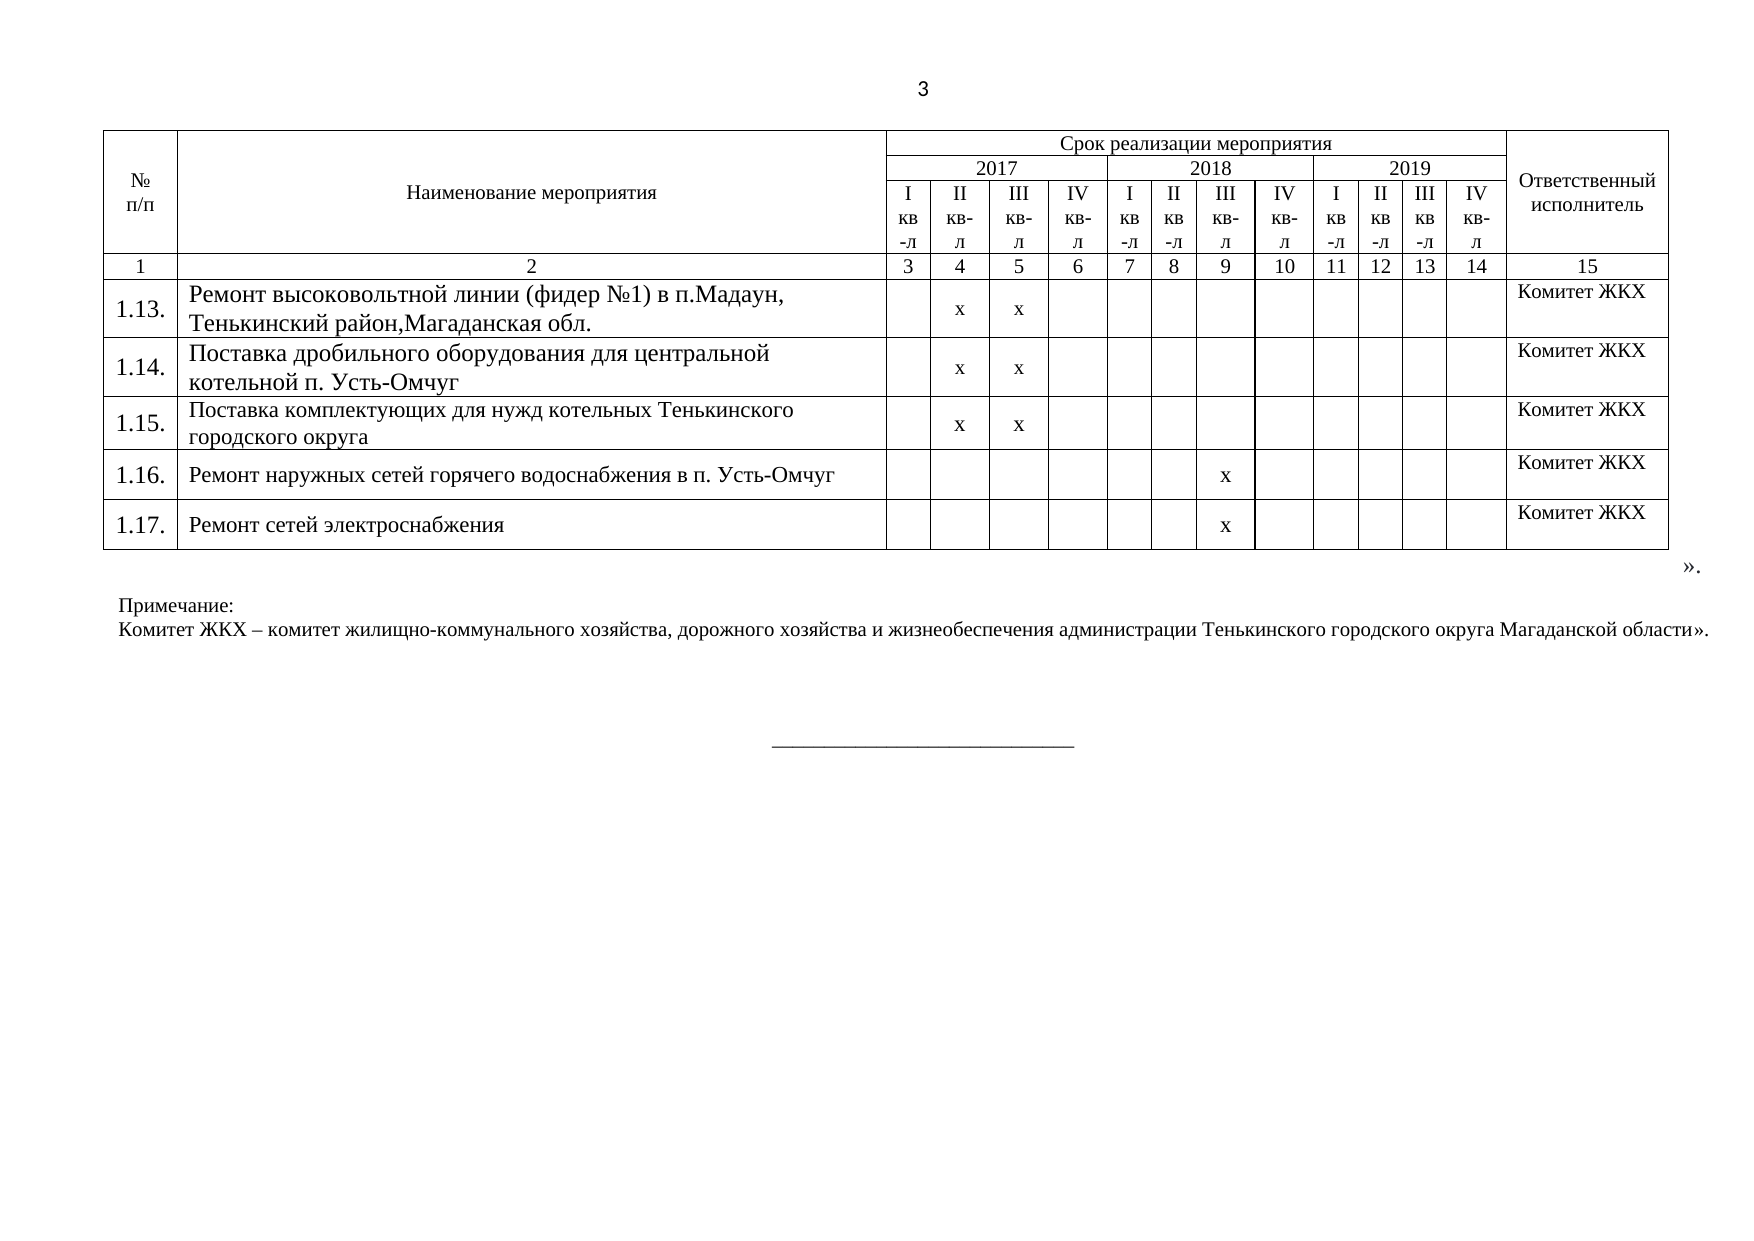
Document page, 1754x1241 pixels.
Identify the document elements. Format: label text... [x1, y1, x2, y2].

table_cell [1403, 397, 1446, 449]
list ». [156, 550, 1728, 579]
table_cell Комитет ЖКХ [1507, 397, 1668, 449]
table_cell 4 [931, 254, 989, 278]
table_cell 9 [1197, 254, 1254, 278]
table_cell [931, 450, 989, 499]
table_cell [1152, 450, 1196, 499]
table_cell 2018 [1108, 156, 1313, 180]
table_cell [1108, 338, 1151, 396]
table_cell [1447, 500, 1506, 549]
table_cell 1.14. [104, 338, 177, 396]
table_cell [1197, 338, 1254, 396]
table_cell [1256, 450, 1313, 499]
table_cell [1049, 450, 1107, 499]
table_cell 2 [178, 254, 886, 278]
table_cell 3 [887, 254, 930, 278]
table_cell 10 [1256, 254, 1313, 278]
table_cell [1049, 397, 1107, 449]
table_cell [1152, 338, 1196, 396]
table_cell 1.17. [104, 500, 177, 549]
table_cell III кв-л [990, 181, 1048, 253]
table_cell [887, 500, 930, 549]
text _____________________________ [118, 726, 1728, 750]
table_cell Поставка комплектующих для нужд котельных Тенькинского городского округа [178, 397, 886, 449]
table_cell IV кв-л [1256, 181, 1313, 253]
table_cell Ремонт высоковольтной линии (фидер №1) в п.Мадаун, Тенькинский район,Магаданская обл. [178, 280, 886, 337]
table_cell I кв-л [887, 181, 930, 253]
table_cell I кв-л [1314, 181, 1358, 253]
table_cell II кв-л [931, 181, 989, 253]
table_cell 2019 [1314, 156, 1506, 180]
table_cell [1256, 280, 1313, 337]
table_header Срок реализации мероприятия [887, 131, 1506, 155]
text Комитет ЖКХ – комитет жилищно-коммунального хозяйства, дорожного хозяйства и жизнеобеспечения администрации Тенькинского городского округа Магаданской области». [118, 617, 1728, 641]
table_cell 2017 [887, 156, 1107, 180]
table_cell 13 [1403, 254, 1446, 278]
table_cell [1314, 500, 1358, 549]
table_cell [1049, 280, 1107, 337]
table_cell х [931, 338, 989, 396]
table_cell [1359, 338, 1402, 396]
table_cell [1403, 280, 1446, 337]
table_cell 12 [1359, 254, 1402, 278]
table_cell IV кв-л [1447, 181, 1506, 253]
table_cell [1403, 450, 1446, 499]
table_cell [1108, 450, 1151, 499]
table_cell 15 [1507, 254, 1668, 278]
table_cell Поставка дробильного оборудования для центральной котельной п. Усть-Омчуг [178, 338, 886, 396]
table_cell [1314, 280, 1358, 337]
table_cell 8 [1152, 254, 1196, 278]
table_cell [1359, 280, 1402, 337]
table_cell х [990, 280, 1048, 337]
table_cell [1108, 280, 1151, 337]
table_cell 1 [104, 254, 177, 278]
table_cell [1447, 397, 1506, 449]
table_cell х [1197, 500, 1254, 549]
table_header Наименование мероприятия [178, 131, 886, 253]
table_cell х [990, 397, 1048, 449]
table_cell [1314, 450, 1358, 499]
table_cell [1359, 450, 1402, 499]
table_header № п/п [104, 131, 177, 253]
table_cell [887, 338, 930, 396]
table_cell 1.13. [104, 280, 177, 337]
table_cell [1359, 500, 1402, 549]
table_cell [1256, 338, 1313, 396]
table_cell 11 [1314, 254, 1358, 278]
table_cell [887, 450, 930, 499]
table_header Ответственный исполнитель [1507, 131, 1668, 253]
table_cell [887, 397, 930, 449]
table_cell [1359, 397, 1402, 449]
table_cell Ремонт сетей электроснабжения [178, 500, 886, 549]
table_cell Комитет ЖКХ [1507, 338, 1668, 396]
table_cell [1152, 280, 1196, 337]
table_cell [931, 500, 989, 549]
table_cell [990, 500, 1048, 549]
table_cell [1152, 500, 1196, 549]
table_cell [990, 450, 1048, 499]
table_cell II кв-л [1359, 181, 1402, 253]
table_cell I кв-л [1108, 181, 1151, 253]
table_cell х [990, 338, 1048, 396]
table_cell х [931, 280, 989, 337]
table_cell IV кв-л [1049, 181, 1107, 253]
table_cell [1403, 500, 1446, 549]
table_cell [1049, 338, 1107, 396]
table_cell [1197, 280, 1254, 337]
table_cell 6 [1049, 254, 1107, 278]
table_cell Комитет ЖКХ [1507, 500, 1668, 549]
table_cell Комитет ЖКХ [1507, 450, 1668, 499]
text Примечание: [118, 593, 1728, 617]
table_cell [1197, 397, 1254, 449]
table_cell [1314, 338, 1358, 396]
table_cell [1314, 397, 1358, 449]
table_cell 1.15. [104, 397, 177, 449]
table_cell III кв-л [1403, 181, 1446, 253]
table_cell Комитет ЖКХ [1507, 280, 1668, 337]
table_cell 7 [1108, 254, 1151, 278]
table_cell [887, 280, 930, 337]
table_cell [1256, 500, 1313, 549]
table_cell [1108, 500, 1151, 549]
table_cell [1403, 338, 1446, 396]
table_cell [1256, 397, 1313, 449]
table_cell х [931, 397, 989, 449]
table_cell [1447, 450, 1506, 499]
table_cell [1108, 397, 1151, 449]
table_cell [1447, 338, 1506, 396]
table_cell II кв-л [1152, 181, 1196, 253]
table_cell [1447, 280, 1506, 337]
table_cell х [1197, 450, 1254, 499]
table_cell 5 [990, 254, 1048, 278]
table_cell 1.16. [104, 450, 177, 499]
table_cell III кв-л [1197, 181, 1254, 253]
table_cell [1152, 397, 1196, 449]
table_cell Ремонт наружных сетей горячего водоснабжения в п. Усть-Омчуг [178, 450, 886, 499]
table_cell 14 [1447, 254, 1506, 278]
table_cell [1049, 500, 1107, 549]
